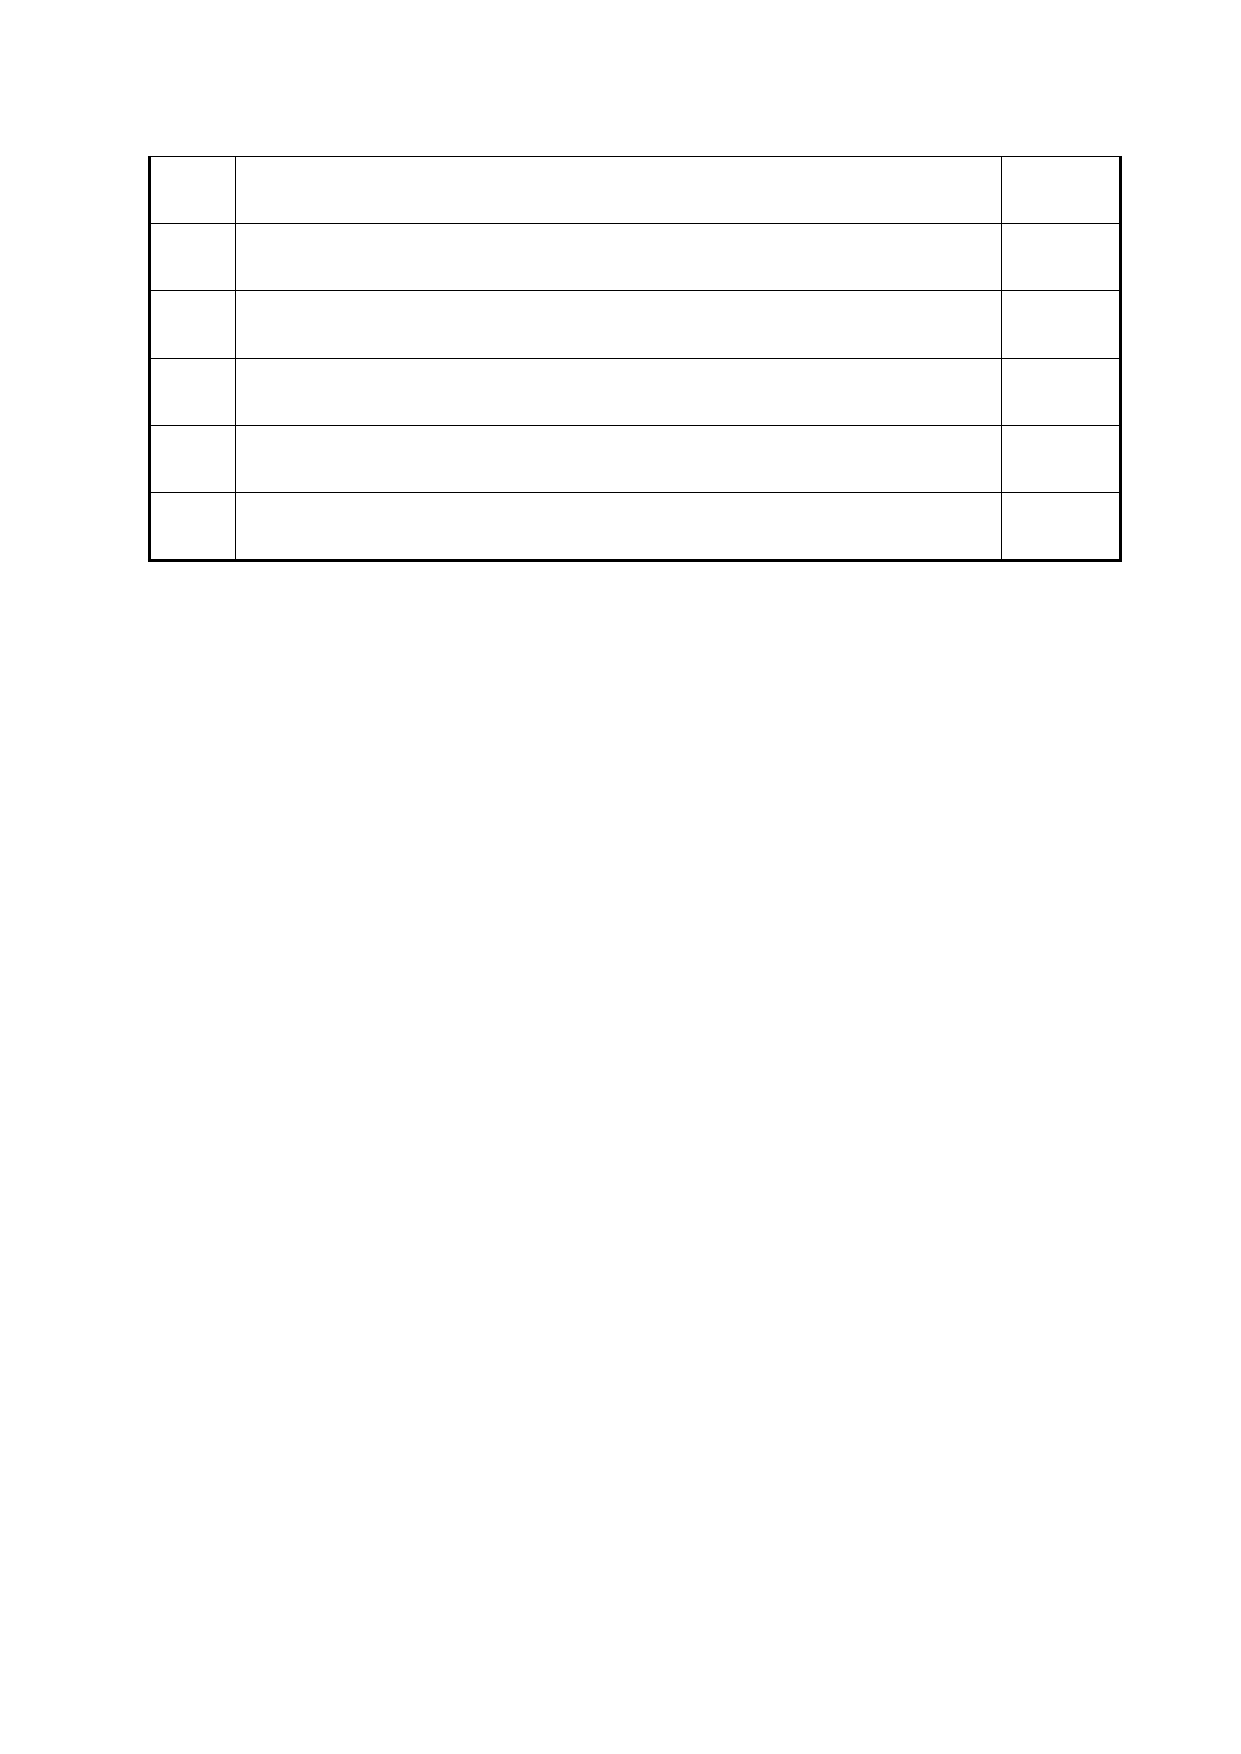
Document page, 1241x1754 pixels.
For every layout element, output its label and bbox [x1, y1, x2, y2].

table_cell [236, 493, 1001, 559]
table_cell [151, 359, 235, 424]
table_cell [236, 157, 1001, 223]
table_cell [236, 426, 1001, 492]
table_cell [1002, 493, 1119, 559]
table_cell [1002, 224, 1119, 290]
table_cell [151, 291, 235, 357]
table_cell [236, 224, 1001, 290]
table_cell [1002, 157, 1119, 223]
table_cell [1002, 359, 1119, 424]
table_cell [151, 224, 235, 290]
table_cell [151, 157, 235, 223]
table_cell [151, 426, 235, 492]
table_cell [1002, 291, 1119, 357]
table_cell [236, 291, 1001, 357]
table_cell [236, 359, 1001, 424]
table_cell [1002, 426, 1119, 492]
table_cell [151, 493, 235, 559]
